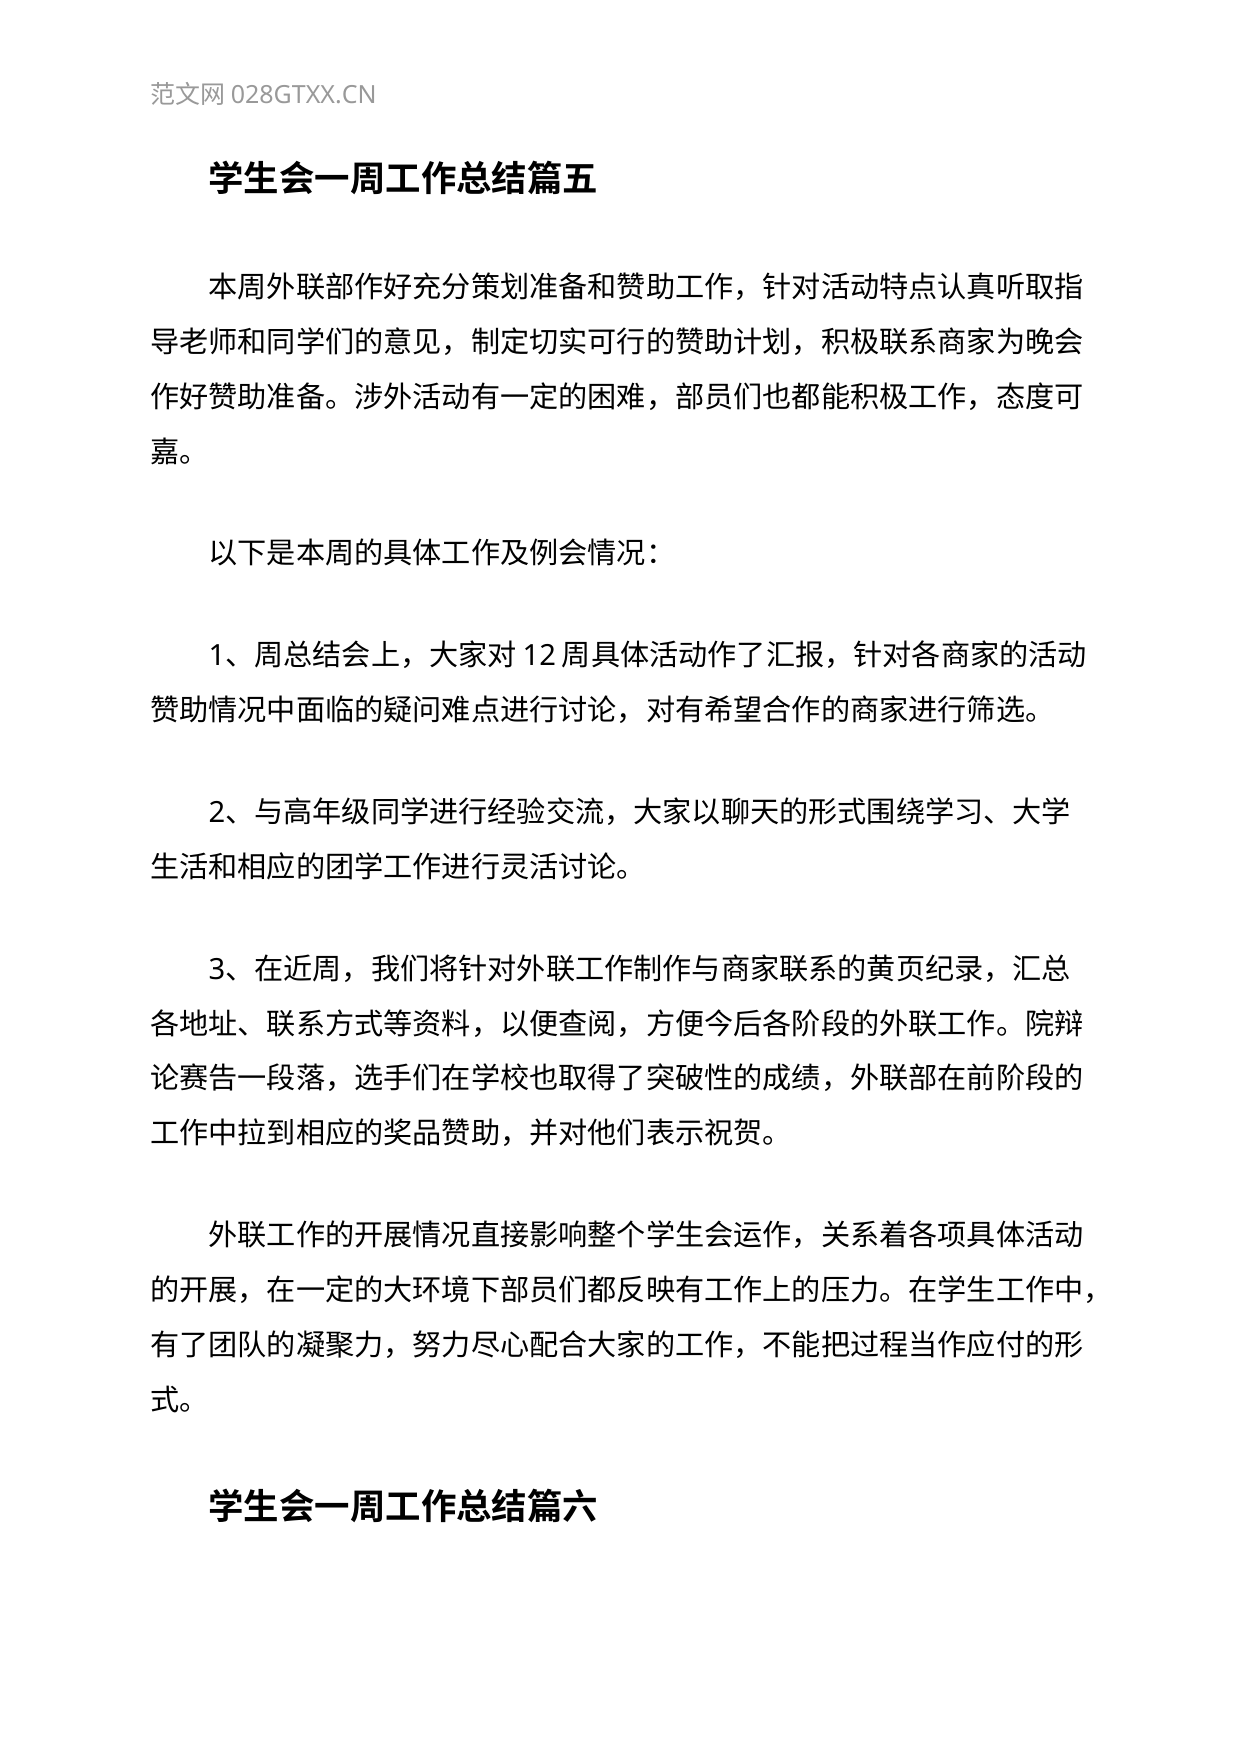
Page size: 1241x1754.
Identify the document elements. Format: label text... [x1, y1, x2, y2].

text 3、在近周，我们将针对外联工作制作与商家联系的黄页纪录，汇总各地址、联系方式等资料，以便查阅，方便今后各阶段的外联工作。院辩论赛告一段落，选手们在学校也取得了突破性的成绩，外联部在前阶段的工作中拉到相应的奖品赞助，并对他们表示祝贺。 [150, 945, 1090, 1152]
text 学生会一周工作总结篇六 [150, 1478, 1090, 1529]
text 1、周总结会上，大家对12周具体活动作了汇报，针对各商家的活动赞助情况中面临的疑问难点进行讨论，对有希望合作的商家进行筛选。 [150, 632, 1090, 729]
text 本周外联部作好充分策划准备和赞助工作，针对活动特点认真听取指导老师和同学们的意见，制定切实可行的赞助计划，积极联系商家为晚会作好赞助准备。涉外活动有一定的困难，部员们也都能积极工作，态度可嘉。 [150, 263, 1090, 470]
text 外联工作的开展情况直接影响整个学生会运作，关系着各项具体活动的开展，在一定的大环境下部员们都反映有工作上的压力。在学生工作中，有了团队的凝聚力，努力尽心配合大家的工作，不能把过程当作应付的形式。 [150, 1212, 1090, 1419]
text 学生会一周工作总结篇五 [150, 150, 1090, 201]
text 以下是本周的具体工作及例会情况： [150, 530, 1090, 572]
text 2、与高年级同学进行经验交流，大家以聊天的形式围绕学习、大学生活和相应的团学工作进行灵活讨论。 [150, 788, 1090, 886]
